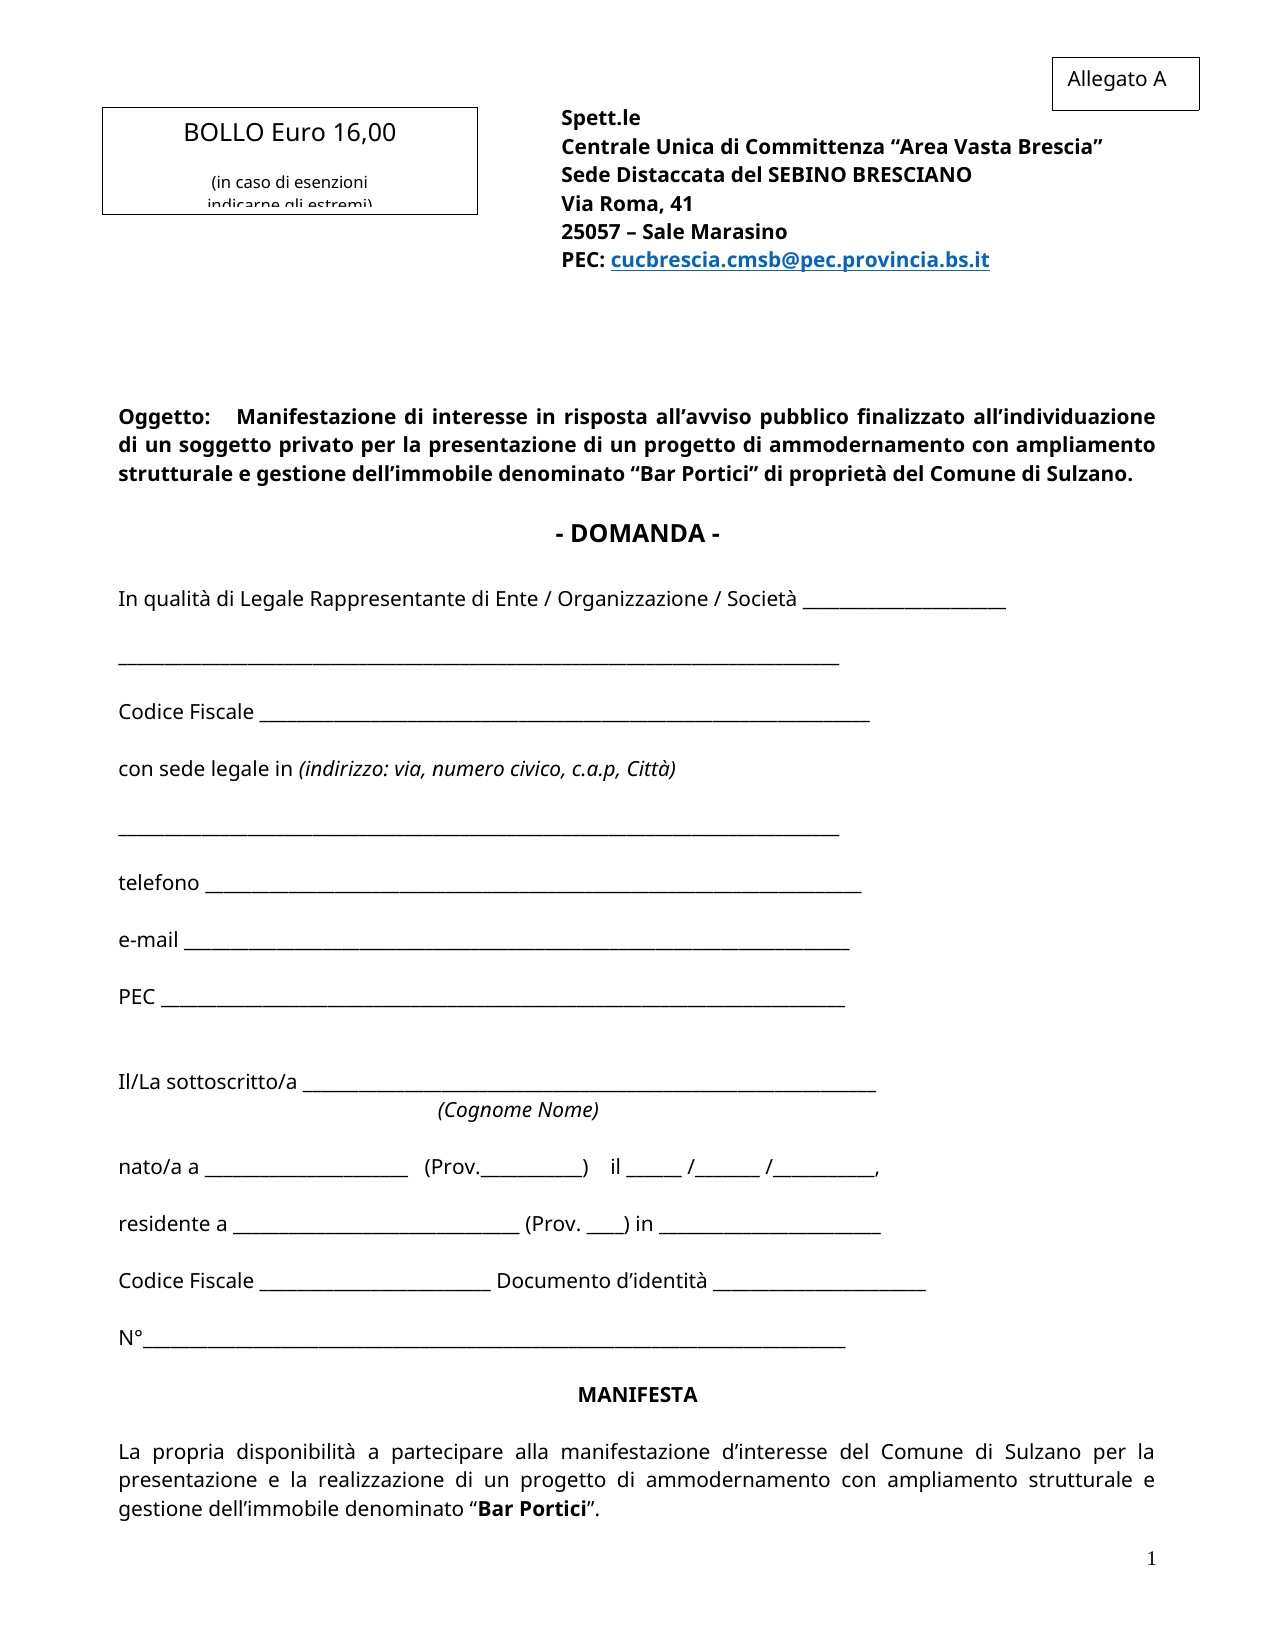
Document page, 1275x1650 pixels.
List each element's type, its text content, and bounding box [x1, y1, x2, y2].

text (Cognome Nome) [118, 1096, 1157, 1124]
text La propria disponibilità a partecipare alla manifestazione d’interesse del Comune di Sulzano per la presentazione e la realizzazione di un progetto di ammodernamento con ampliamento strutturale e gestione dell’immobile denominato “Bar Portici”. [118, 1437, 1157, 1522]
text residente a _______________________________ (Prov. ____) in ________________________ [118, 1209, 1157, 1238]
text Sede Distaccata del SEBINO BRESCIANO [493, 160, 1157, 189]
text con sede legale in (indirizzo: via, numero civico, c.a.p, Città) [118, 754, 1157, 783]
text nato/a a ______________________ (Prov.___________) il ______ /_______ /___________, [118, 1152, 1157, 1181]
text telefono _______________________________________________________________________ [118, 868, 1157, 897]
text e-mail ________________________________________________________________________ [118, 925, 1157, 953]
text 25057 – Sale Marasino [493, 217, 1157, 246]
text Via Roma, 41 [493, 189, 1157, 217]
text N°____________________________________________________________________________ [118, 1323, 1157, 1352]
text Centrale Unica di Committenza “Area Vasta Brescia” [561, 132, 1157, 160]
text Il/La sottoscritto/a ______________________________________________________________ [118, 1067, 1157, 1096]
text In qualità di Legale Rappresentante di Ente / Organizzazione / Società ______________________ [118, 584, 1157, 612]
text Oggetto: Manifestazione di interesse in risposta all’avviso pubblico finalizzato all’individuazione di un soggetto privato per la presentazione di un progetto di ammodernamento con ampliamento strutturale e gestione dell’immobile denominato “Bar Portici” di proprietà del Comune di Sulzano. [118, 402, 1157, 487]
text ______________________________________________________________________________ [118, 811, 1157, 840]
text PEC: cucbrescia.cmsb@pec.provincia.bs.it [493, 246, 1157, 274]
text ______________________________________________________________________________ [118, 641, 1157, 669]
text PEC __________________________________________________________________________ [118, 982, 1157, 1010]
text MANIFESTA [118, 1380, 1157, 1408]
text Codice Fiscale __________________________________________________________________ [118, 697, 1157, 726]
text - Domanda - [118, 516, 1157, 550]
text Codice Fiscale _________________________ Documento d’identità _______________________ [118, 1266, 1157, 1295]
text Spett.le [493, 103, 1157, 132]
